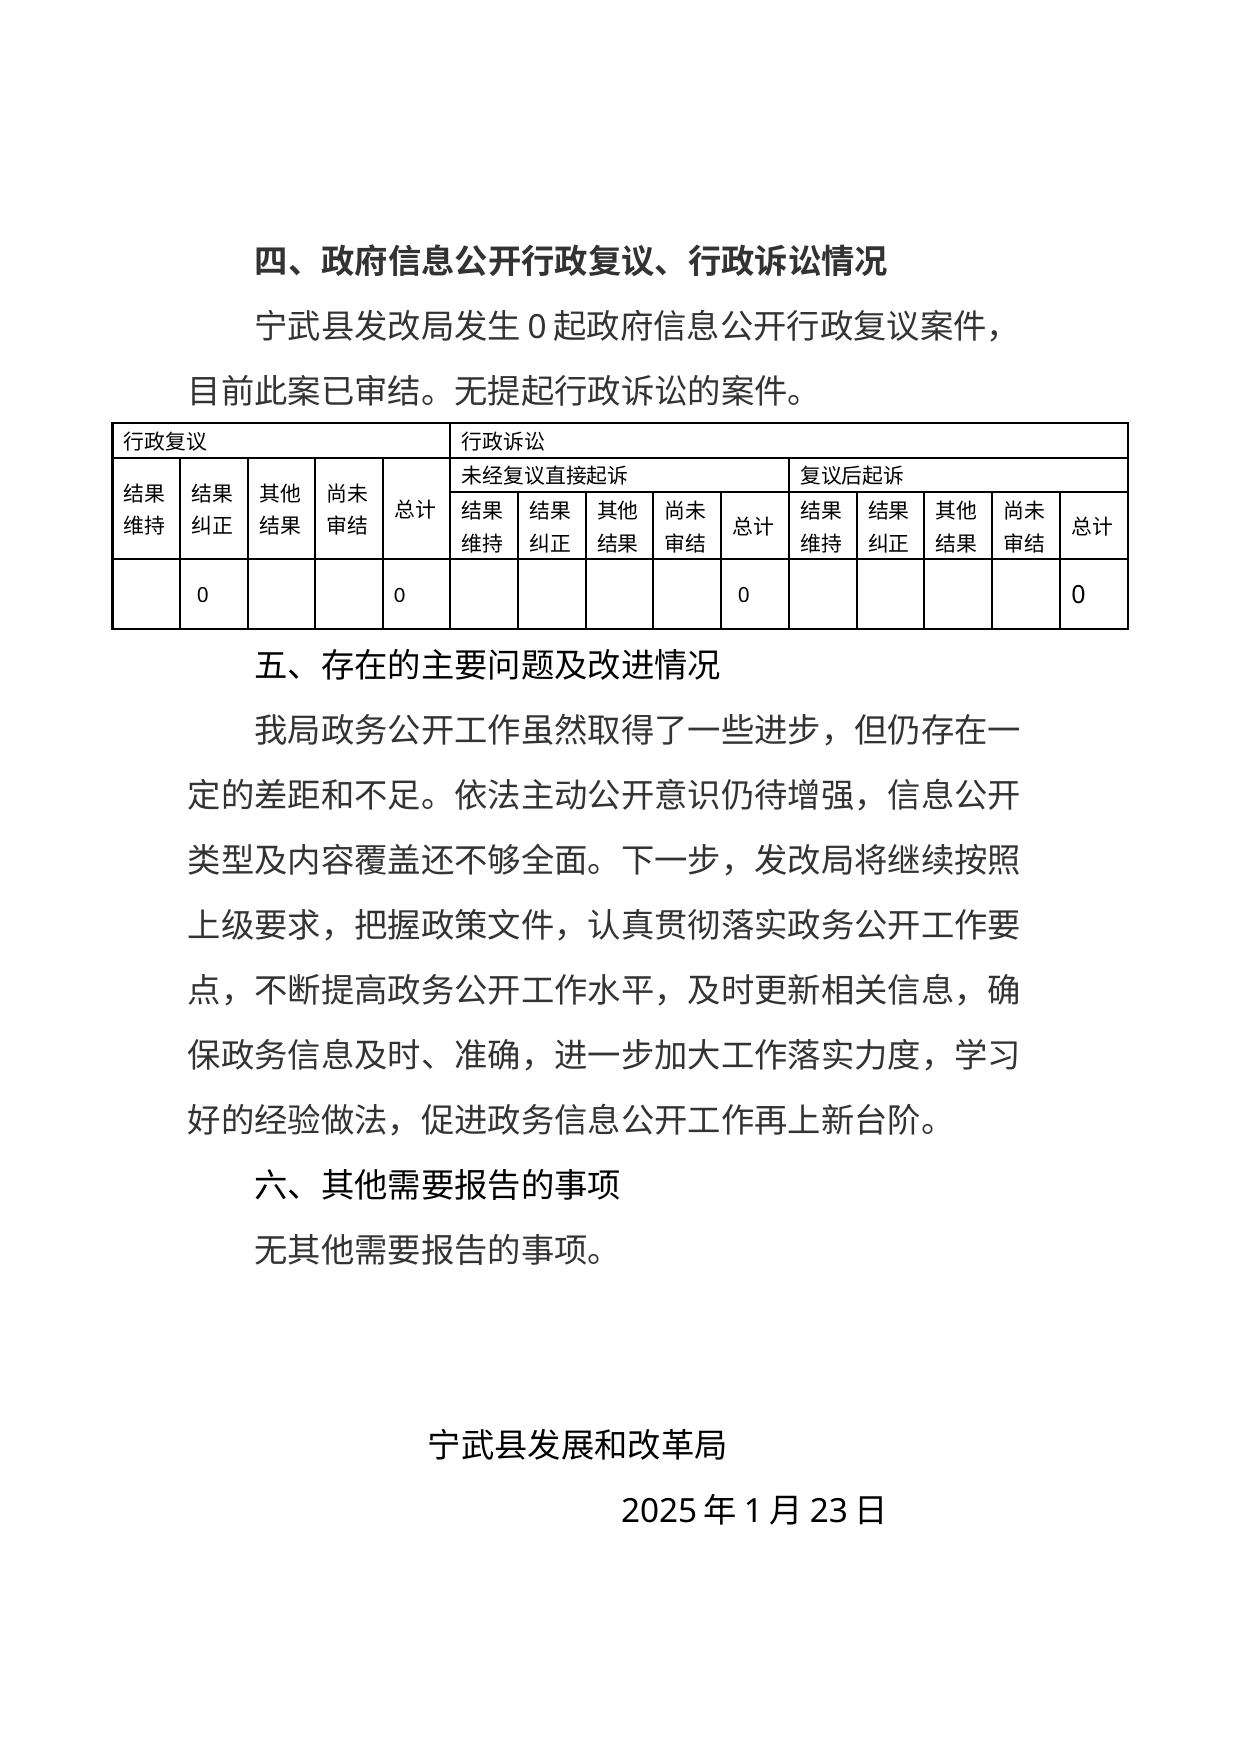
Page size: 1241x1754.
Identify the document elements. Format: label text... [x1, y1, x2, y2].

table_cell [858, 560, 923, 628]
table_cell 结果 维持 [451, 493, 517, 558]
table_cell 总计 [722, 493, 788, 558]
table_cell [316, 560, 382, 628]
table_cell 0 [1061, 560, 1127, 628]
table_cell [114, 560, 179, 628]
table_cell 尚未 审结 [993, 493, 1059, 558]
table_cell 复议后起诉 [790, 459, 1127, 491]
table_cell 结果维持 [114, 459, 179, 558]
table_cell [519, 560, 585, 628]
list 五、存在的主要问题及改进情况 [187, 630, 1053, 695]
table_cell 0 [384, 560, 449, 628]
table_cell [451, 560, 517, 628]
table_cell 未经复议直接起诉 [451, 459, 788, 491]
list 2025年1月23日 [187, 1475, 1053, 1540]
text 宁武县发改局发生0起政府信息公开行政复议案件，目前此案已审结。无提起行政诉讼的案件。 [187, 292, 1053, 422]
table_cell [925, 560, 991, 628]
list 六、其他需要报告的事项 [187, 1150, 1053, 1215]
table_cell 0 [722, 560, 788, 628]
list 四、政府信息公开行政复议、行政诉讼情况 [187, 227, 1053, 292]
table_cell 结果 维持 [790, 493, 856, 558]
table_cell [249, 560, 314, 628]
table_cell 结果 纠正 [181, 459, 247, 558]
table_cell 尚未 审结 [316, 459, 382, 558]
table_cell 其他 结果 [587, 493, 652, 558]
table_cell 0 [181, 560, 247, 628]
table_cell [993, 560, 1059, 628]
table_cell 其他 结果 [925, 493, 991, 558]
list 宁武县发展和改革局 [187, 1410, 1064, 1475]
table_cell 其他 结果 [249, 459, 314, 558]
table_header 行政复议 [114, 424, 449, 457]
table_cell [790, 560, 856, 628]
table_cell [654, 560, 720, 628]
table_cell 结果 纠正 [519, 493, 585, 558]
table_cell 总计 [1061, 493, 1127, 558]
table_cell 总计 [384, 459, 449, 558]
text 无其他需要报告的事项。 [187, 1215, 1053, 1280]
text 我局政务公开工作虽然取得了一些进步，但仍存在一定的差距和不足。依法主动公开意识仍待增强，信息公开类型及内容覆盖还不够全面。下一步，发改局将继续按照上级要求，把握政策文件，认真贯彻落实政务公开工作要点，不断提高政务公开工作水平，及时更新相关信息，确保政务信息及时、准确，进一步加大工作落实力度，学习好的经验做法，促进政务信息公开工作再上新台阶。 [187, 695, 1053, 1150]
table_header 行政诉讼 [451, 424, 1127, 457]
table_cell 结果 纠正 [858, 493, 923, 558]
table_cell [587, 560, 652, 628]
table_cell 尚未 审结 [654, 493, 720, 558]
